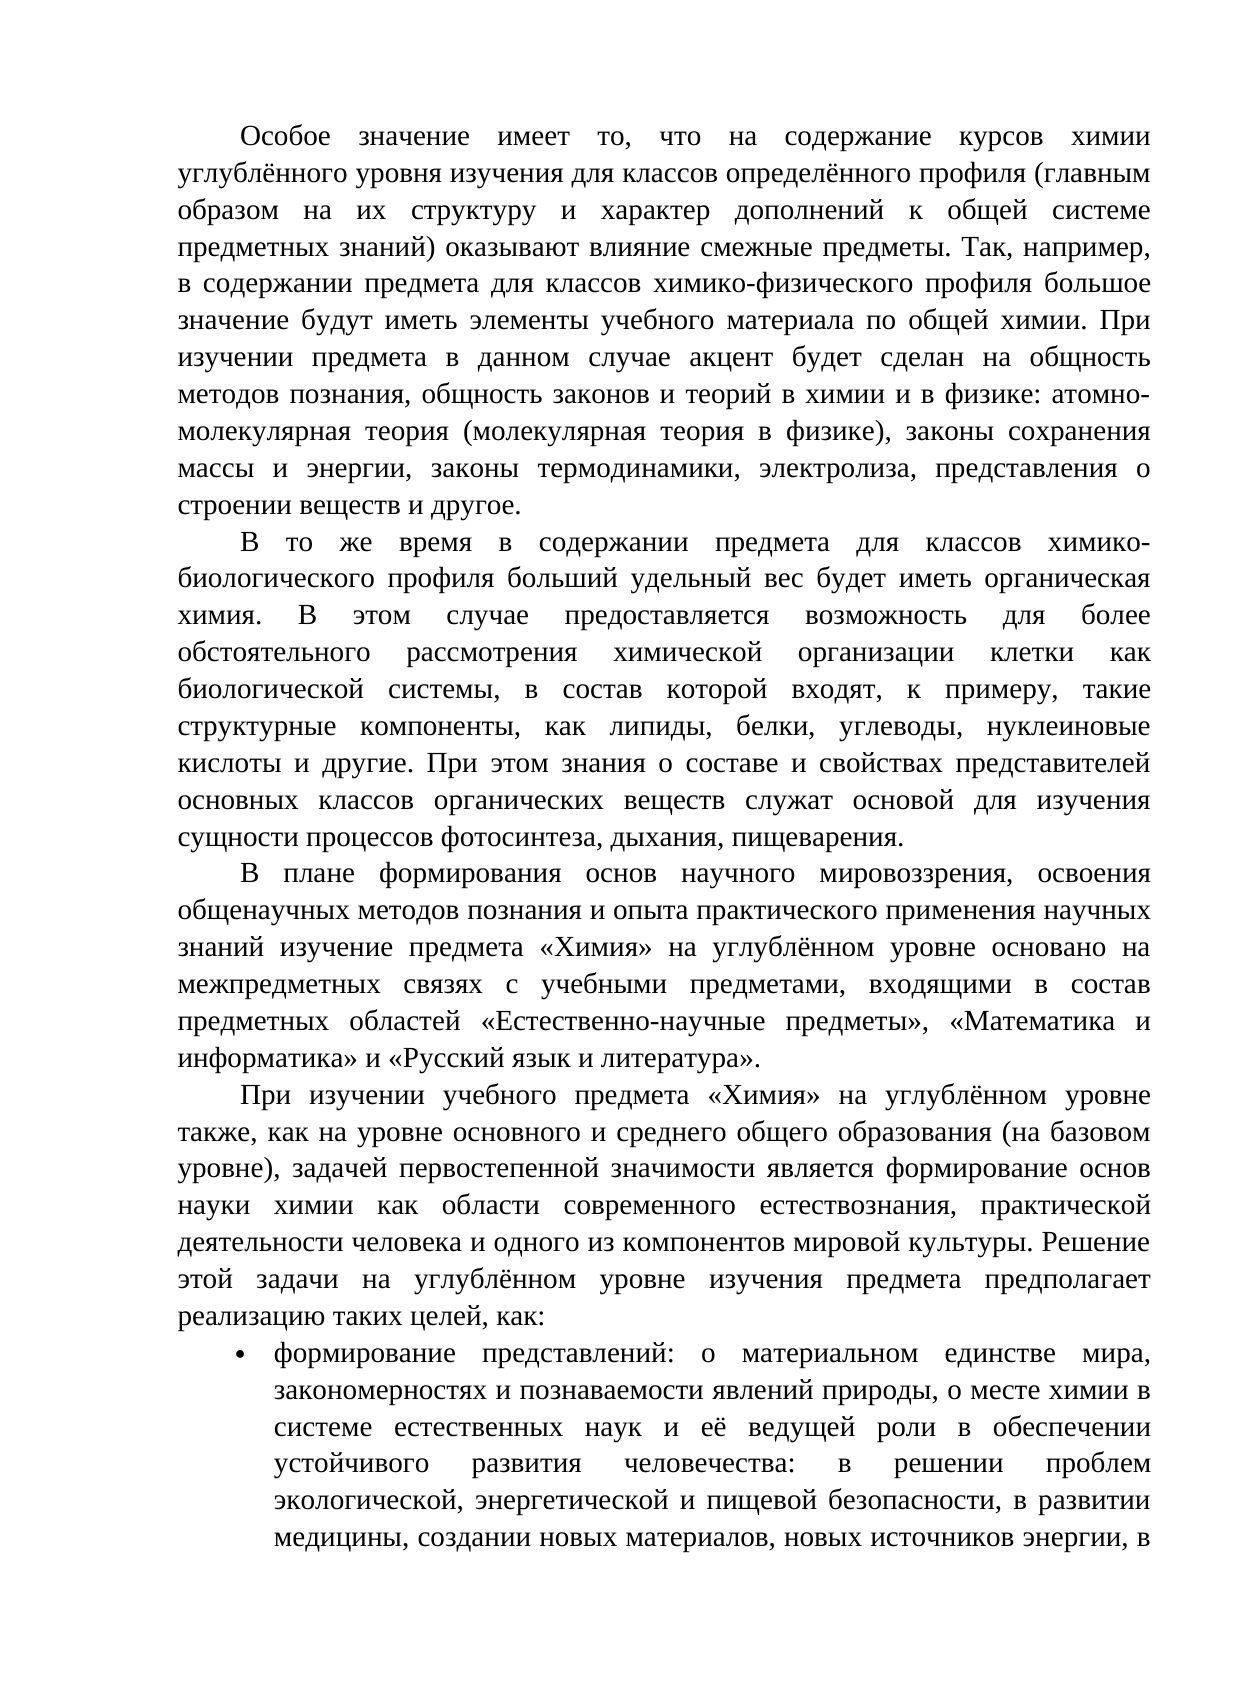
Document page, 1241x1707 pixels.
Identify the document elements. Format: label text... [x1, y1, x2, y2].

text В плане формирования основ научного мировоззрения, освоения общенаучных методов познания и опыта практического применения научных знаний изучение предмета «Химия» на углублённом уровне основано на межпредметных связях с учебными предметами, входящими в состав предметных областей «Естественно-научные предметы», «Математика и информатика» и «Русский язык и литература». [177, 856, 1152, 1073]
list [236, 1335, 1152, 1553]
text В то же время в содержании предмета для классов химико-биологического профиля больший удельный вес будет иметь органическая химия. В этом случае предоставляется возможность для более обстоятельного рассмотрения химической организации клетки как биологической системы, в состав которой входят, к примеру, такие структурные компоненты, как липиды, белки, углеводы, нуклеиновые кислоты и другие. При этом знания о составе и свойствах представителей основных классов органических веществ служат основой для изучения сущности процессов фотосинтеза, дыхания, пищеварения. [177, 524, 1152, 852]
text Особое значение имеет то, что на содержание курсов химии углублённого уровня изучения для классов определённого профиля (главным образом на их структуру и характер дополнений к общей системе предметных знаний) оказывают влияние смежные предметы. Так, например, в содержании предмета для классов химико-физического профиля большое значение будут иметь элементы учебного материала по общей химии. При изучении предмета в данном случае акцент будет сделан на общность методов познания, общность законов и теорий в химии и в физике: атомно-молекулярная теория (молекулярная теория в физике), законы сохранения массы и энергии, законы термодинамики, электролиза, представления о строении веществ и другое. [177, 118, 1152, 520]
text При изучении учебного предмета «Химия» на углублённом уровне также, как на уровне основного и среднего общего образования (на базовом уровне), задачей первостепенной значимости является формирование основ науки химии как области современного естествознания, практической деятельности человека и одного из компонентов мировой культуры. Решение этой задачи на углублённом уровне изучения предмета предполагает реализацию таких целей, как: [177, 1077, 1152, 1332]
